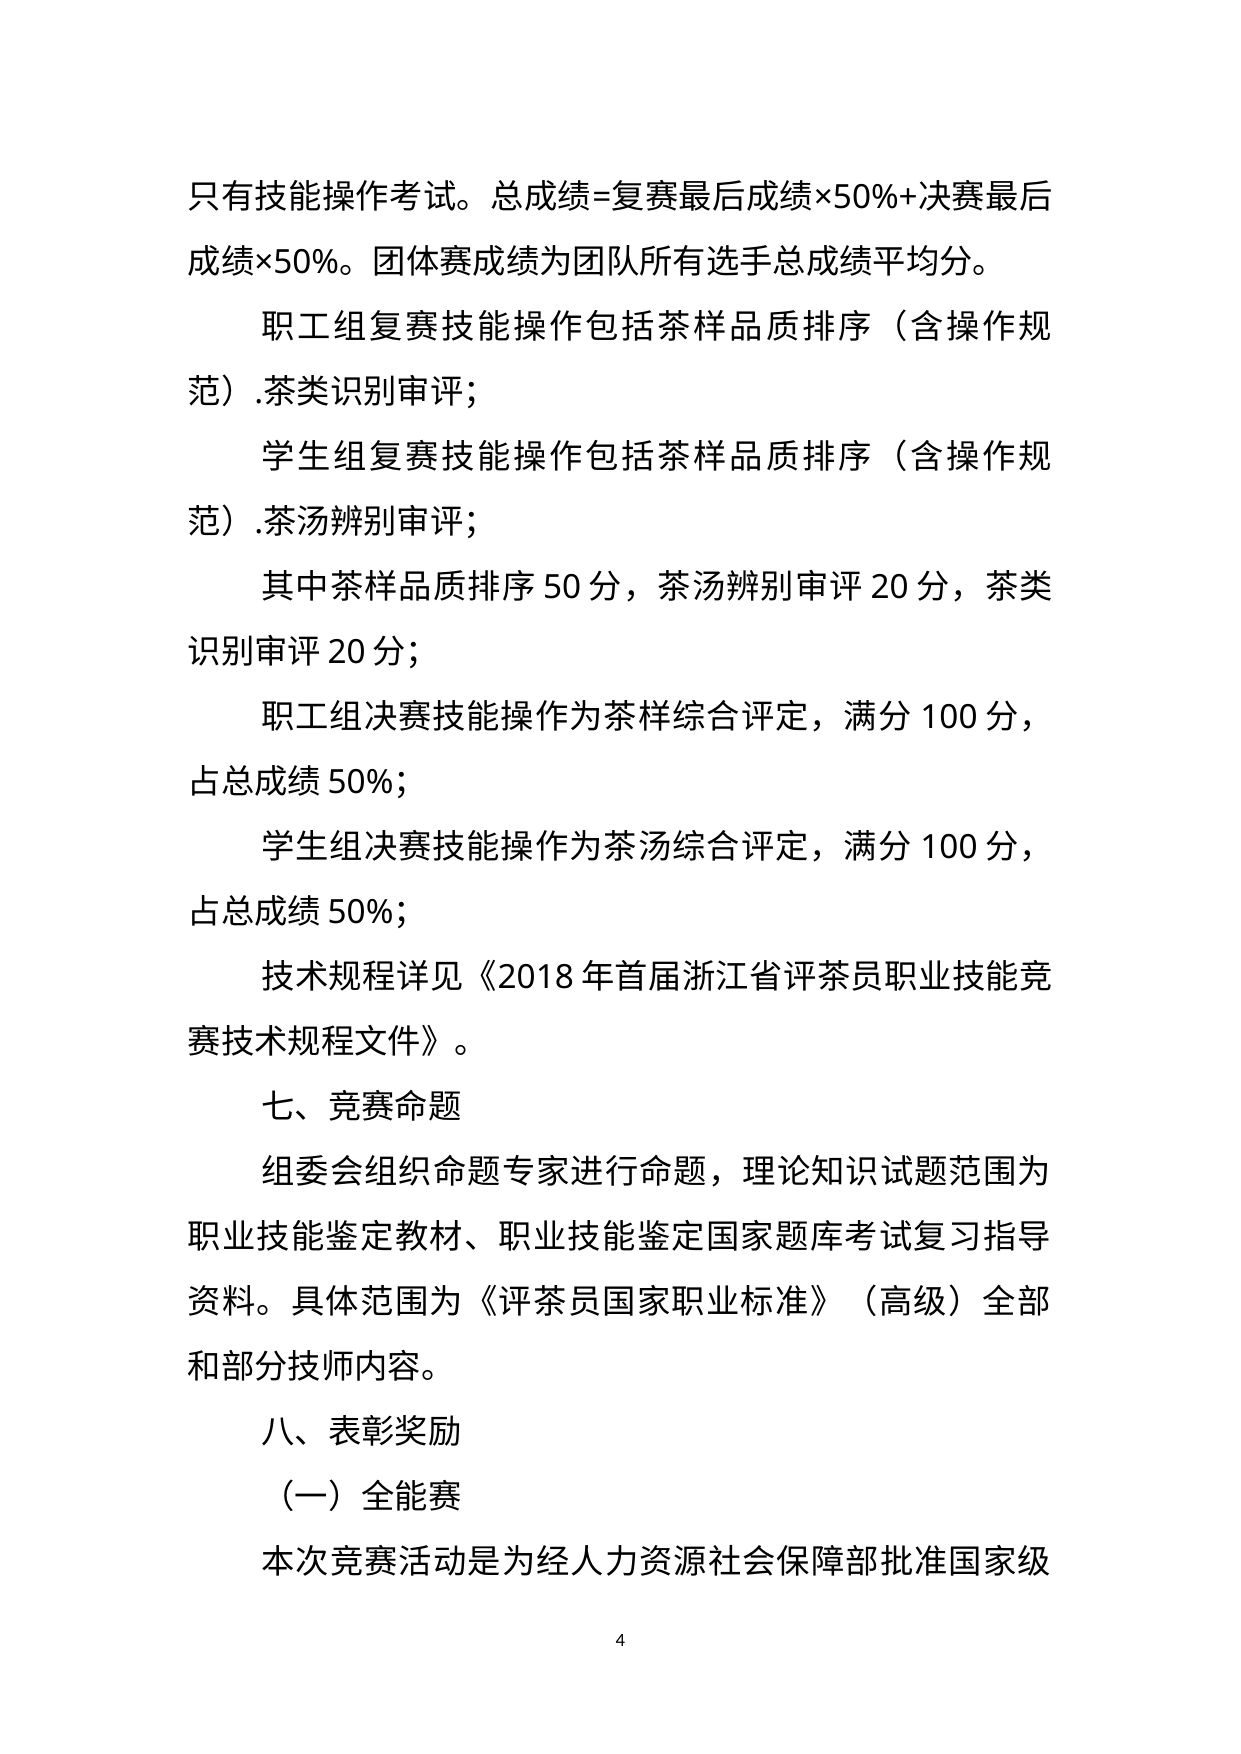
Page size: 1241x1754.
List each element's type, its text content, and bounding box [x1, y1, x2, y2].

text 组委会组织命题专家进行命题，理论知识试题范围为职业技能鉴定教材、职业技能鉴定国家题库考试复习指导资料。具体范围为《评茶员国家职业标准》（高级）全部和部分技师内容。 [187, 1137, 1053, 1397]
text 职工组决赛技能操作为茶样综合评定，满分100分，占总成绩50%； [187, 682, 1053, 812]
text 其中茶样品质排序50分，茶汤辨别审评20分，茶类识别审评20分； [187, 552, 1053, 682]
text 技术规程详见《2018年首届浙江省评茶员职业技能竞赛技术规程文件》。 [187, 942, 1053, 1072]
text 职工组复赛技能操作包括茶样品质排序（含操作规范）.茶类识别审评； [187, 292, 1053, 422]
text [187, 162, 1053, 292]
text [187, 1527, 1053, 1592]
text 七、竞赛命题 [187, 1072, 1053, 1137]
text 八、表彰奖励 [187, 1397, 1053, 1462]
text 学生组复赛技能操作包括茶样品质排序（含操作规范）.茶汤辨别审评； [187, 422, 1053, 552]
text （一）全能赛 [187, 1462, 1053, 1527]
text 学生组决赛技能操作为茶汤综合评定，满分100分，占总成绩50%； [187, 812, 1053, 942]
